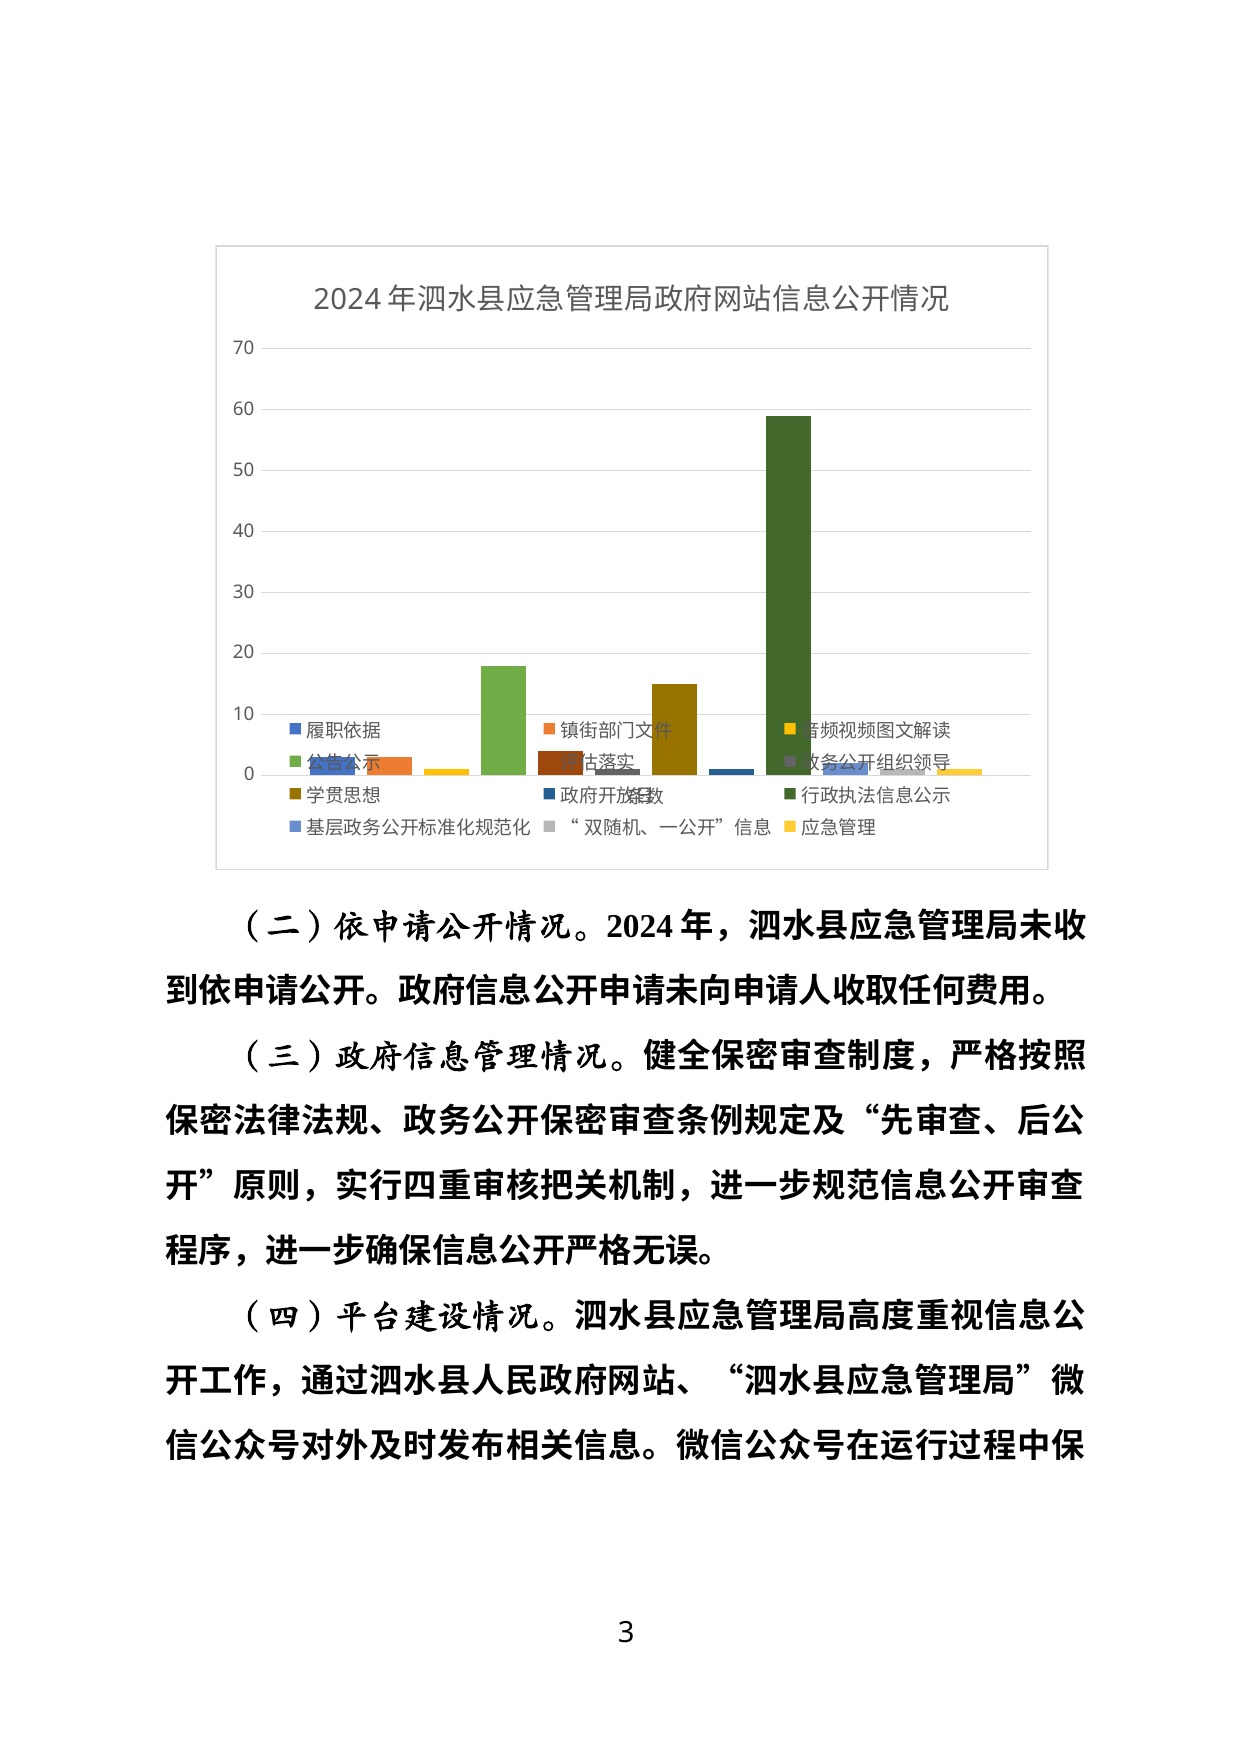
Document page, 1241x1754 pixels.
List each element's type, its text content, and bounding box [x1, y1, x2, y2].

text （三）政府信息管理情况。健全保密审查制度，严格按照保密法律法规、政务公开保密审查条例规定及“先审查、后公开”原则，实行四重审核把关机制，进一步规范信息公开审查程序，进一步确保信息公开严格无误。 [165, 1021, 1087, 1281]
text （二）依申请公开情况。2024年，泗水县应急管理局未收到依申请公开。政府信息公开申请未向申请人收取任何费用。 [165, 891, 1087, 1021]
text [165, 1281, 1087, 1476]
